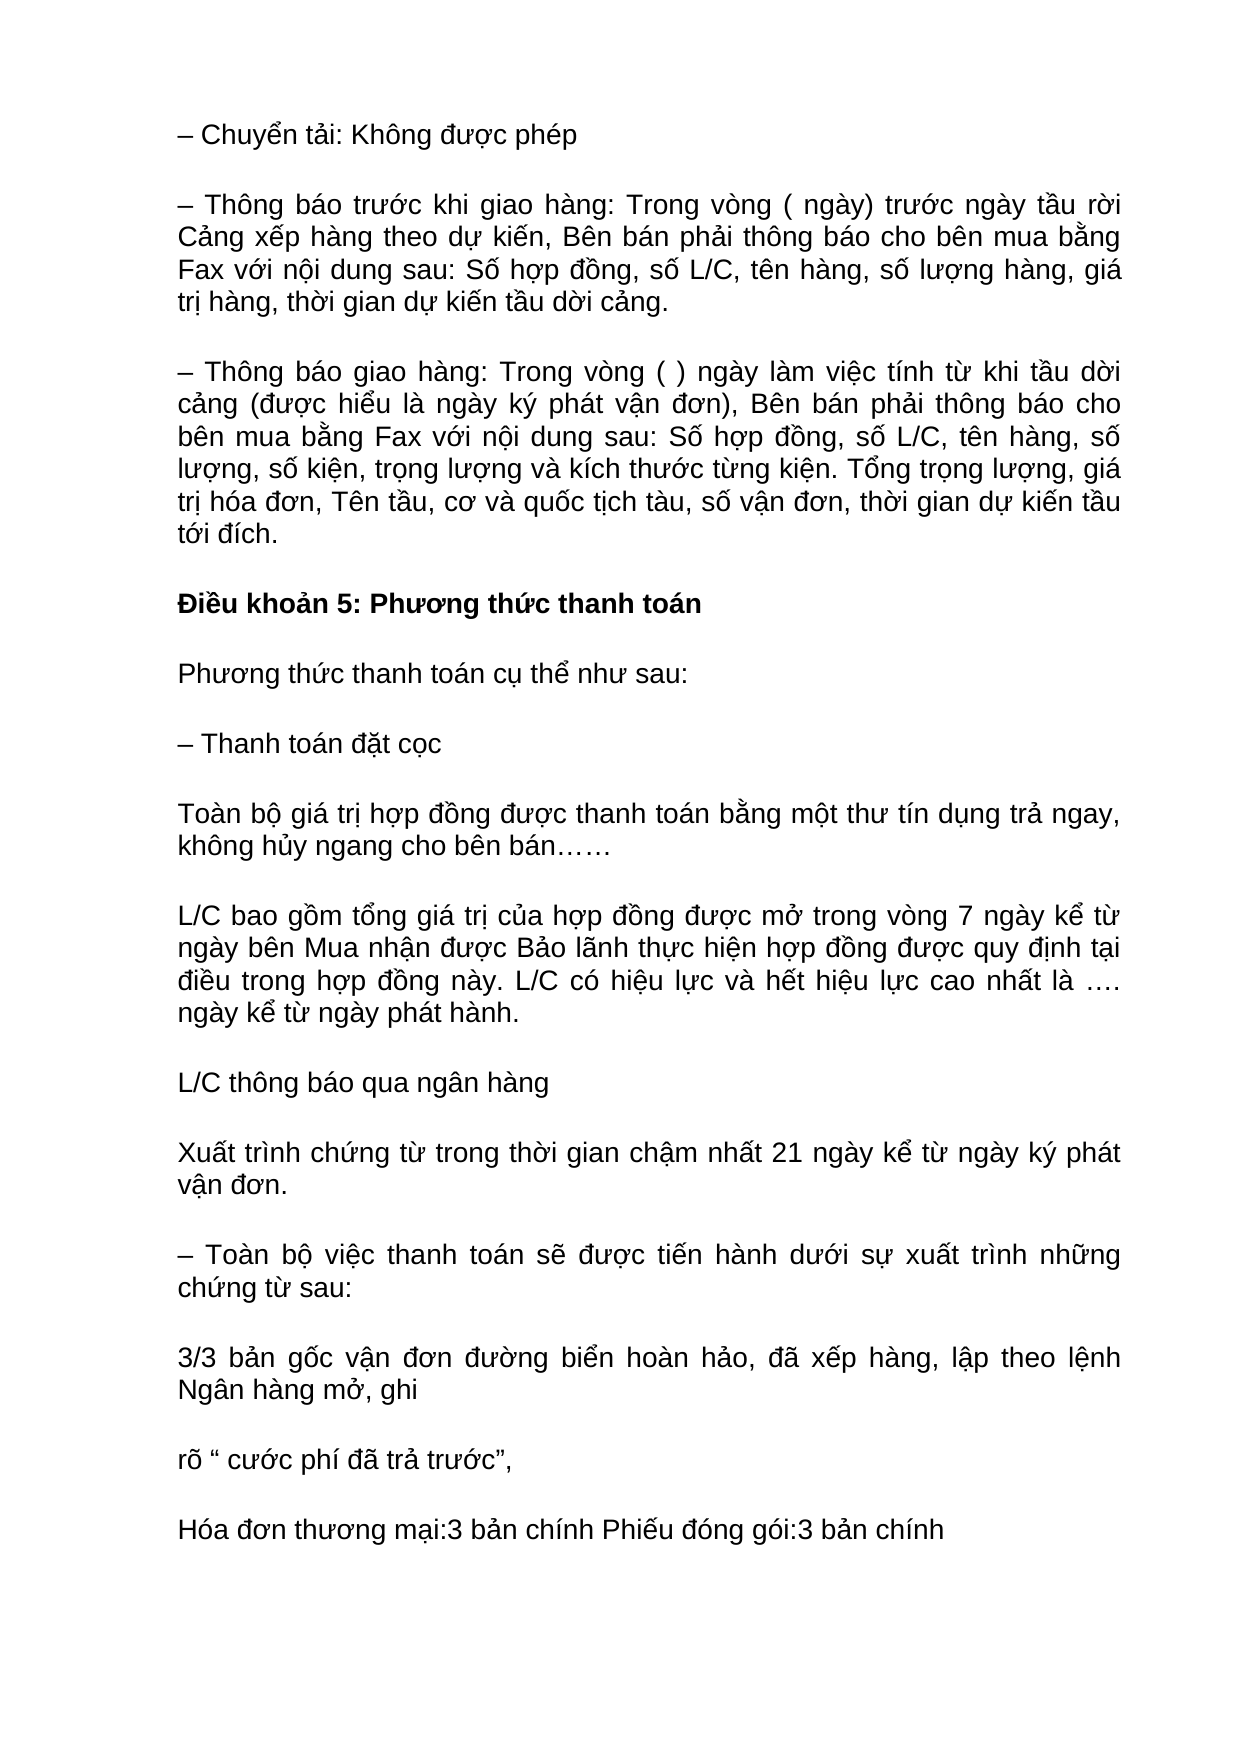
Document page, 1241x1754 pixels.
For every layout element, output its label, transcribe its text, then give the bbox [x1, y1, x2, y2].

text L/C thông báo qua ngân hàng [177, 1066, 1122, 1098]
text – Thông báo trước khi giao hàng: Trong vòng ( ngày) trước ngày tầu rời Cảng xếp hàng theo dự kiến, Bên bán phải thông báo cho bên mua bằng Fax với nội dung sau: Số hợp đồng, số L/C, tên hàng, số lượng hàng, giá trị hàng, thời gian dự kiến tầu dời cảng. [177, 188, 1122, 318]
text – Toàn bộ việc thanh toán sẽ được tiến hành dưới sự xuất trình những chứng từ sau: [177, 1238, 1122, 1303]
text Toàn bộ giá trị hợp đồng được thanh toán bằng một thư tín dụng trả ngay, không hủy ngang cho bên bán…… [177, 797, 1122, 861]
text Điều khoản 5: Phương thức thanh toán [177, 587, 1122, 619]
text Phương thức thanh toán cụ thể như sau: [177, 657, 1122, 689]
text 3/3 bản gốc vận đơn đường biển hoàn hảo, đã xếp hàng, lập theo lệnh Ngân hàng mở, ghi [177, 1341, 1122, 1405]
text – Thanh toán đặt cọc [177, 727, 1122, 759]
text Xuất trình chứng từ trong thời gian chậm nhất 21 ngày kể từ ngày ký phát vận đơn. [177, 1136, 1122, 1201]
text Hóa đơn thương mại:3 bản chính Phiếu đóng gói:3 bản chính [177, 1513, 1122, 1545]
text – Chuyển tải: Không được phép [177, 118, 1122, 151]
text – Thông báo giao hàng: Trong vòng ( ) ngày làm việc tính từ khi tầu dời cảng (được hiểu là ngày ký phát vận đơn), Bên bán phải thông báo cho bên mua bằng Fax với nội dung sau: Số hợp đồng, số L/C, tên hàng, số lượng, số kiện, trọng lượng và kích thước từng kiện. Tổng trọng lượng, giá trị hóa đơn, Tên tầu, cơ và quốc tịch tàu, số vận đơn, thời gian dự kiến tầu tới đích. [177, 355, 1122, 549]
text rõ “ cước phí đã trả trước”, [177, 1443, 1122, 1475]
text L/C bao gồm tổng giá trị của hợp đồng được mở trong vòng 7 ngày kể từ ngày bên Mua nhận được Bảo lãnh thực hiện hợp đồng được quy định tại điều trong hợp đồng này. L/C có hiệu lực và hết hiệu lực cao nhất là …. ngày kể từ ngày phát hành. [177, 899, 1122, 1028]
